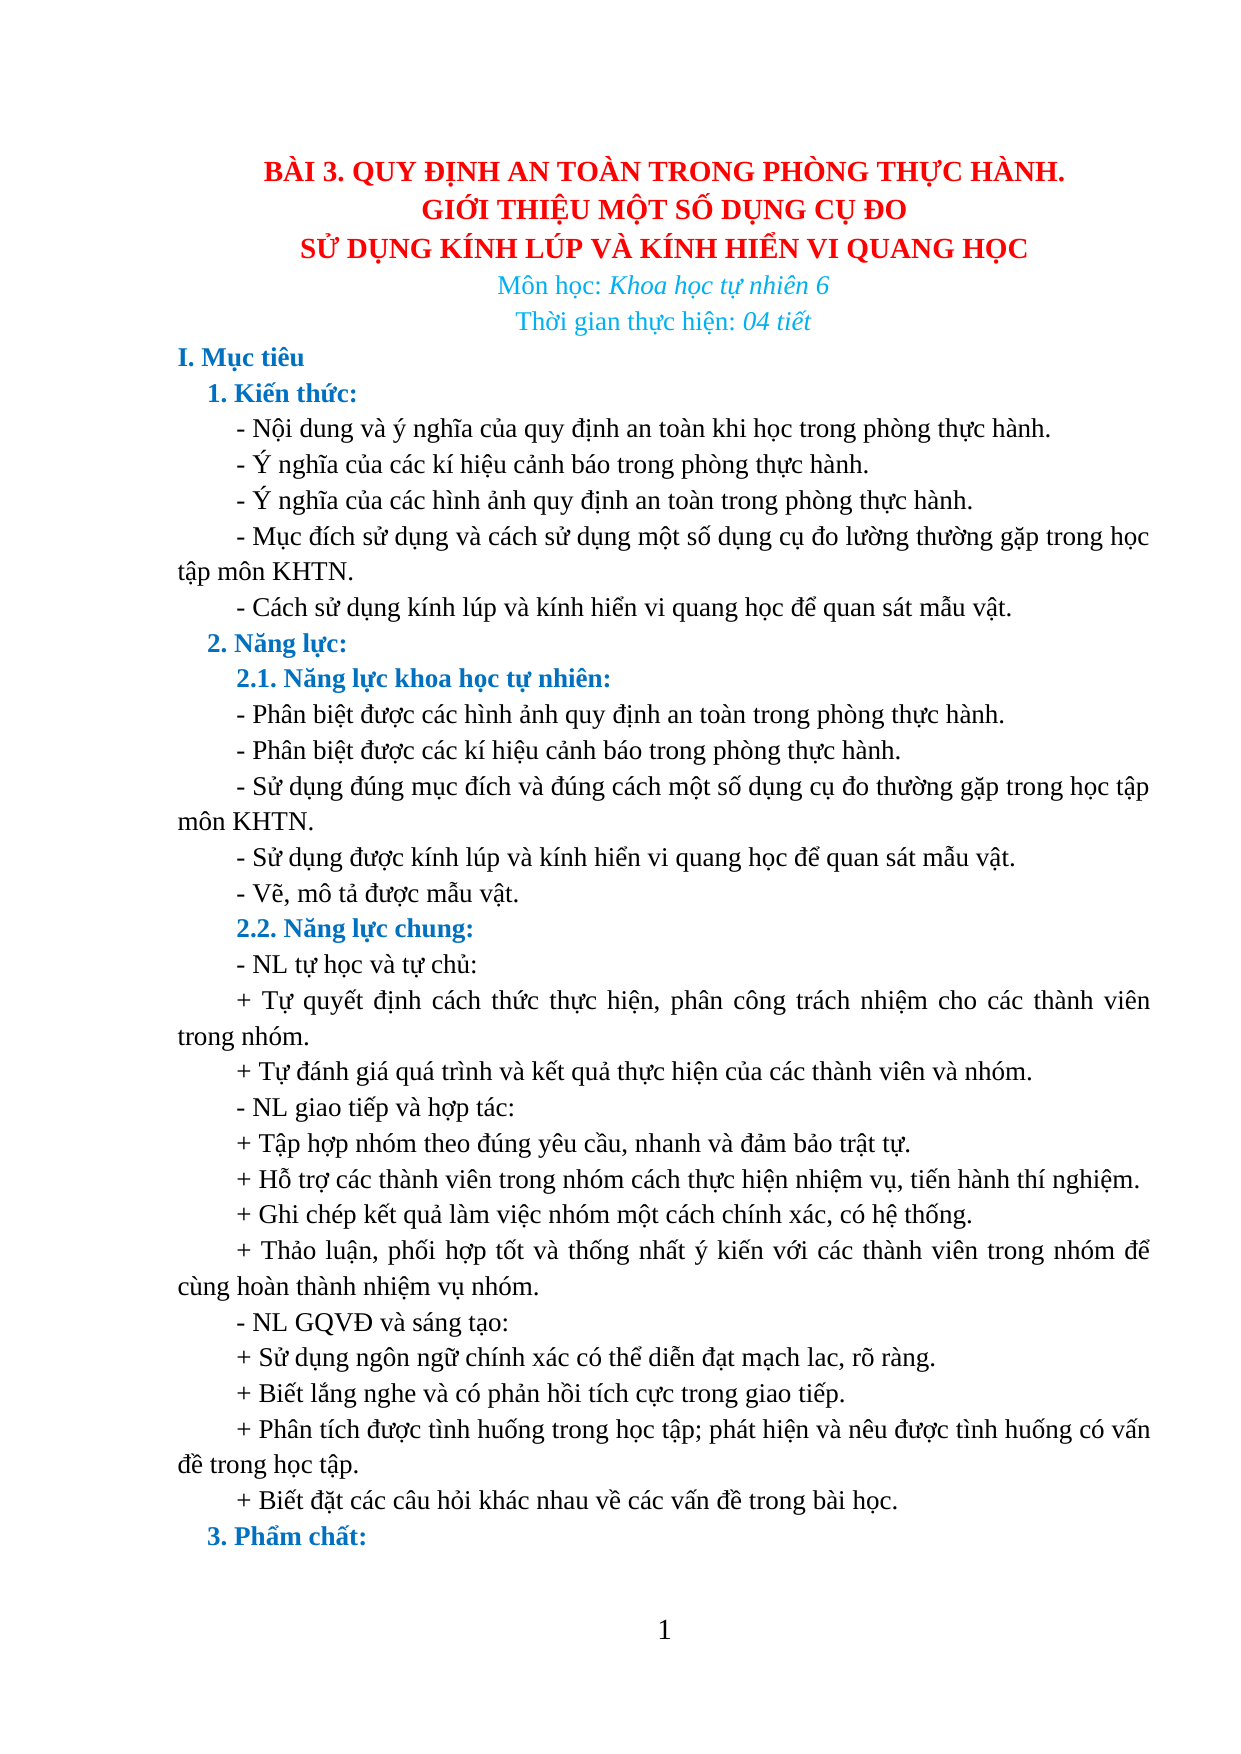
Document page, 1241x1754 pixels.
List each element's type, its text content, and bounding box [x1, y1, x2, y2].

list - Mục đích sử dụng và cách sử dụng một số dụng cụ đo lường thường gặp trong học tập môn KHTN. [177, 519, 1152, 586]
text SỬ DỤNG KÍNH LÚP VÀ KÍNH HIỂN VI QUANG HỌC [177, 231, 1152, 264]
list - Phân biệt được các hình ảnh quy định an toàn trong phòng thực hành. [177, 698, 1152, 729]
list - Phân biệt được các kí hiệu cảnh báo trong phòng thực hành. [177, 734, 1152, 765]
list + Tự quyết định cách thức thực hiện, phân công trách nhiệm cho các thành viên trong nhóm. [177, 984, 1152, 1051]
list + Thảo luận, phối hợp tốt và thống nhất ý kiến với các thành viên trong nhóm để cùng hoàn thành nhiệm vụ nhóm. [177, 1234, 1152, 1301]
list - Vẽ, mô tả được mẫu vật. [177, 877, 1152, 908]
text 2. Năng lực: [177, 627, 1152, 658]
text Môn học: Khoa học tự nhiên 6 [177, 269, 1152, 301]
text I. Mục tiêu [177, 341, 1152, 372]
text 2.2. Năng lực chung: [177, 913, 1152, 944]
list - Sử dụng được kính lúp và kính hiển vi quang học để quan sát mẫu vật. [177, 841, 1152, 872]
text Thời gian thực hiện: 04 tiết [177, 305, 1152, 336]
list - NL tự học và tự chủ: [177, 948, 1152, 979]
list - Nội dung và ý nghĩa của quy định an toàn khi học trong phòng thực hành. [177, 412, 1152, 443]
list + Tự đánh giá quá trình và kết quả thực hiện của các thành viên và nhóm. [177, 1056, 1152, 1087]
list - Ý nghĩa của các kí hiệu cảnh báo trong phòng thực hành. [177, 448, 1152, 479]
text GIỚI THIỆU MỘT SỐ DỤNG CỤ ĐO [177, 192, 1152, 226]
list - NL GQVĐ và sáng tạo: [177, 1306, 1152, 1337]
list + Phân tích được tình huống trong học tập; phát hiện và nêu được tình huống có vấn đề trong học tập. [177, 1413, 1152, 1480]
text 3. Phẩm chất: [177, 1520, 1152, 1551]
list - NL giao tiếp và hợp tác: [177, 1091, 1152, 1122]
list + Ghi chép kết quả làm việc nhóm một cách chính xác, có hệ thống. [177, 1198, 1152, 1229]
list + Hỗ trợ các thành viên trong nhóm cách thực hiện nhiệm vụ, tiến hành thí nghiệm. [177, 1163, 1152, 1194]
list - Ý nghĩa của các hình ảnh quy định an toàn trong phòng thực hành. [177, 484, 1152, 515]
text BÀI 3. QUY ĐỊNH AN TOÀN TRONG PHÒNG THỰC HÀNH. [177, 154, 1152, 187]
list + Biết lắng nghe và có phản hồi tích cực trong giao tiếp. [177, 1377, 1152, 1408]
list - Cách sử dụng kính lúp và kính hiển vi quang học để quan sát mẫu vật. [177, 591, 1152, 622]
list + Tập hợp nhóm theo đúng yêu cầu, nhanh và đảm bảo trật tự. [177, 1127, 1152, 1158]
text 1. Kiến thức: [177, 377, 1152, 408]
list + Sử dụng ngôn ngữ chính xác có thể diễn đạt mạch lac, rõ ràng. [177, 1341, 1152, 1372]
text 2.1. Năng lực khoa học tự nhiên: [177, 662, 1152, 694]
list + Biết đặt các câu hỏi khác nhau về các vấn đề trong bài học. [177, 1484, 1152, 1515]
list - Sử dụng đúng mục đích và đúng cách một số dụng cụ đo thường gặp trong học tập môn KHTN. [177, 770, 1152, 837]
